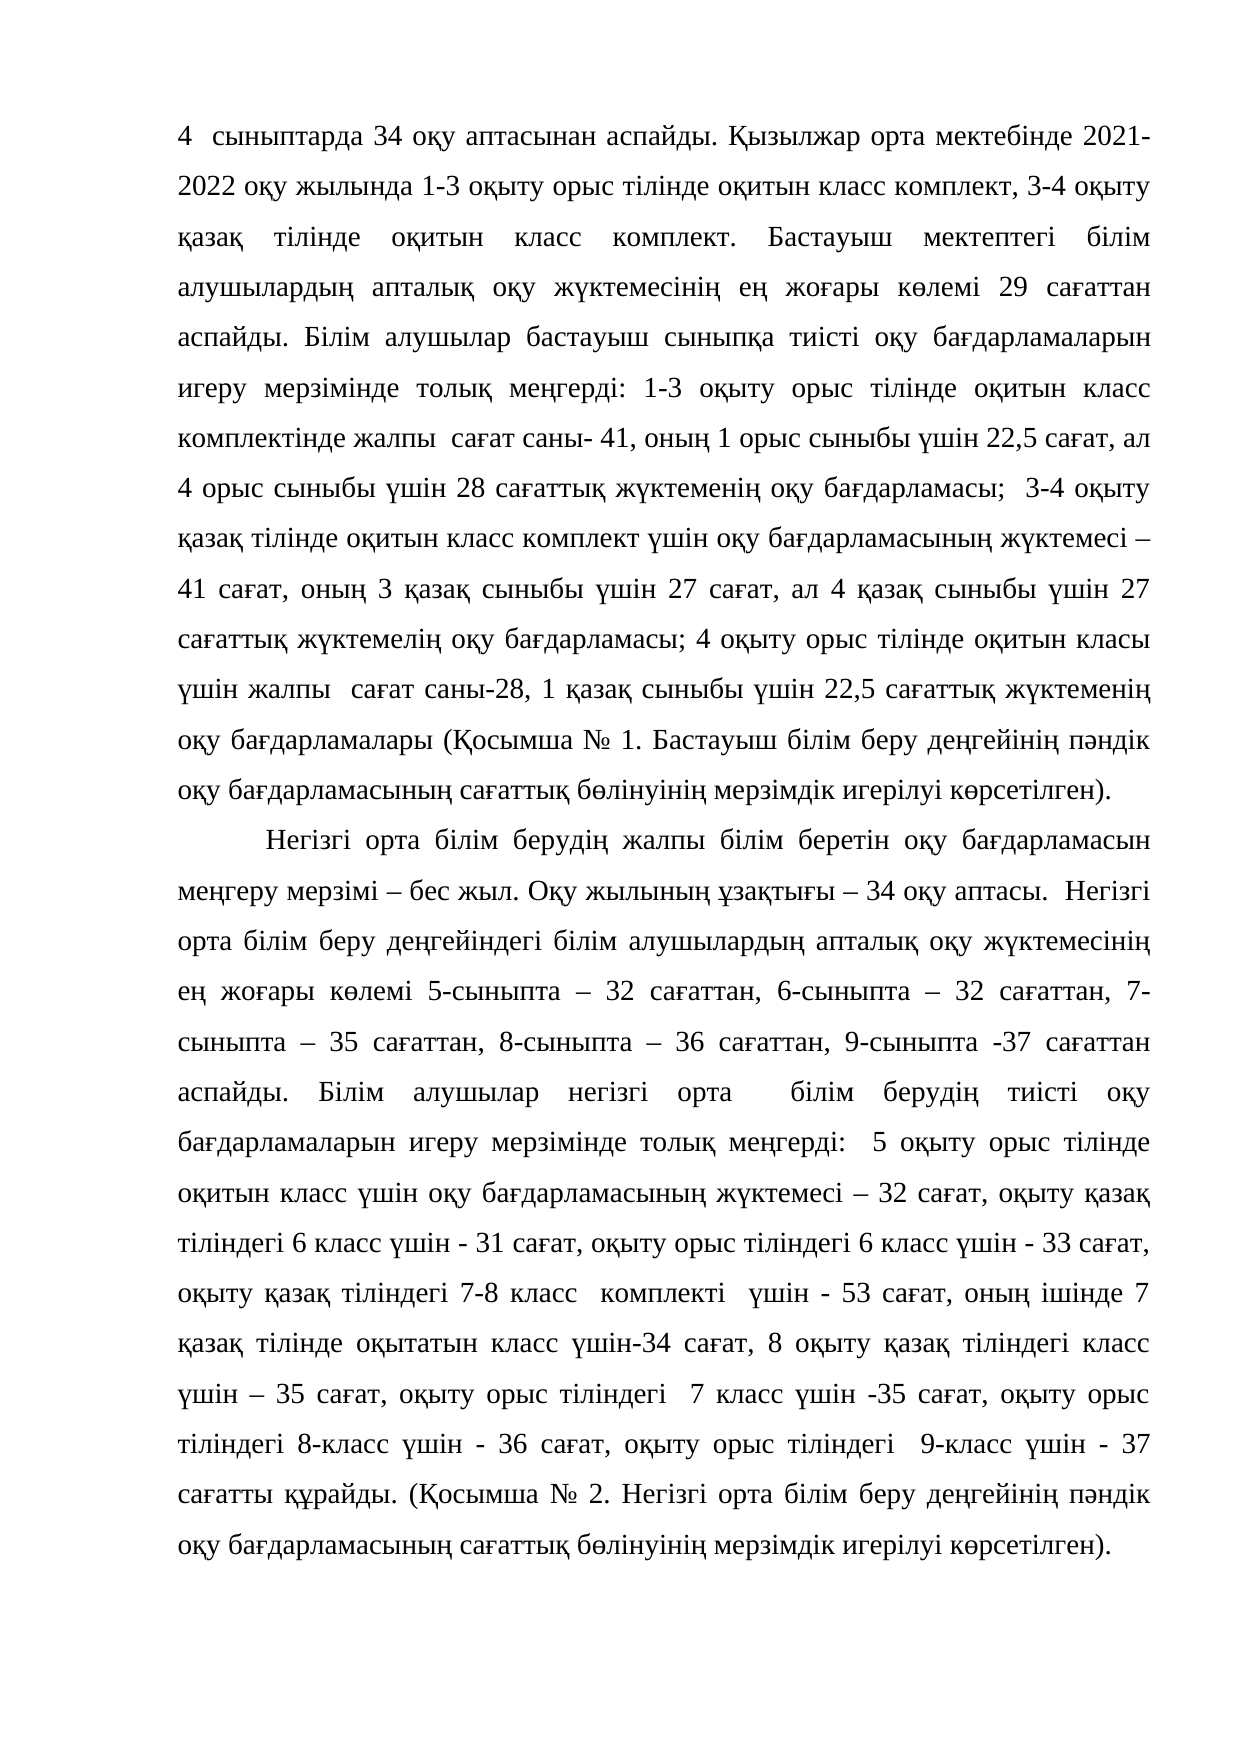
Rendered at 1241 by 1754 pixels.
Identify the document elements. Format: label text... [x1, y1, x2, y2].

text Негізгі орта білім берудің жалпы білім беретін оқу бағдарламасын меңгеру мерзімі – бес жыл. Оқу жылының ұзақтығы – 34 оқу аптасы. Негізгі орта білім беру деңгейіндегі білім алушылардың апталық оқу жүктемесінің ең жоғары көлемі 5-сыныпта – 32 сағаттан, 6-сыныпта – 32 сағаттан, 7-сыныпта – 35 сағаттан, 8-сыныпта – 36 сағаттан, 9-сыныпта -37 сағаттан аспайды. Білім алушылар негізгі орта білім берудің тиісті оқу бағдарламаларын игеру мерзімінде толық меңгерді: 5 оқыту орыс тілінде оқитын класс үшін оқу бағдарламасының жүктемесі – 32 сағат, оқыту қазақ тіліндегі 6 класс үшін - 31 сағат, оқыту орыс тіліндегі 6 класс үшін - 33 сағат, оқыту қазақ тіліндегі 7-8 класс комплекті үшін - 53 сағат, оның ішінде 7 қазақ тілінде оқытатын класс үшін-34 сағат, 8 оқыту қазақ тіліндегі класс үшін – 35 сағат, оқыту орыс тіліндегі 7 класс үшін -35 сағат, оқыту орыс тіліндегі 8-класс үшін - 36 сағат, оқыту орыс тіліндегі 9-класс үшін - 37 сағатты құрайды. (Қосымша № 2. Негізгі орта білім беру деңгейінің пәндік оқу бағдарламасының сағаттық бөлінуінің мерзімдік игерілуі көрсетілген). [177, 822, 1152, 1560]
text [177, 118, 1152, 806]
